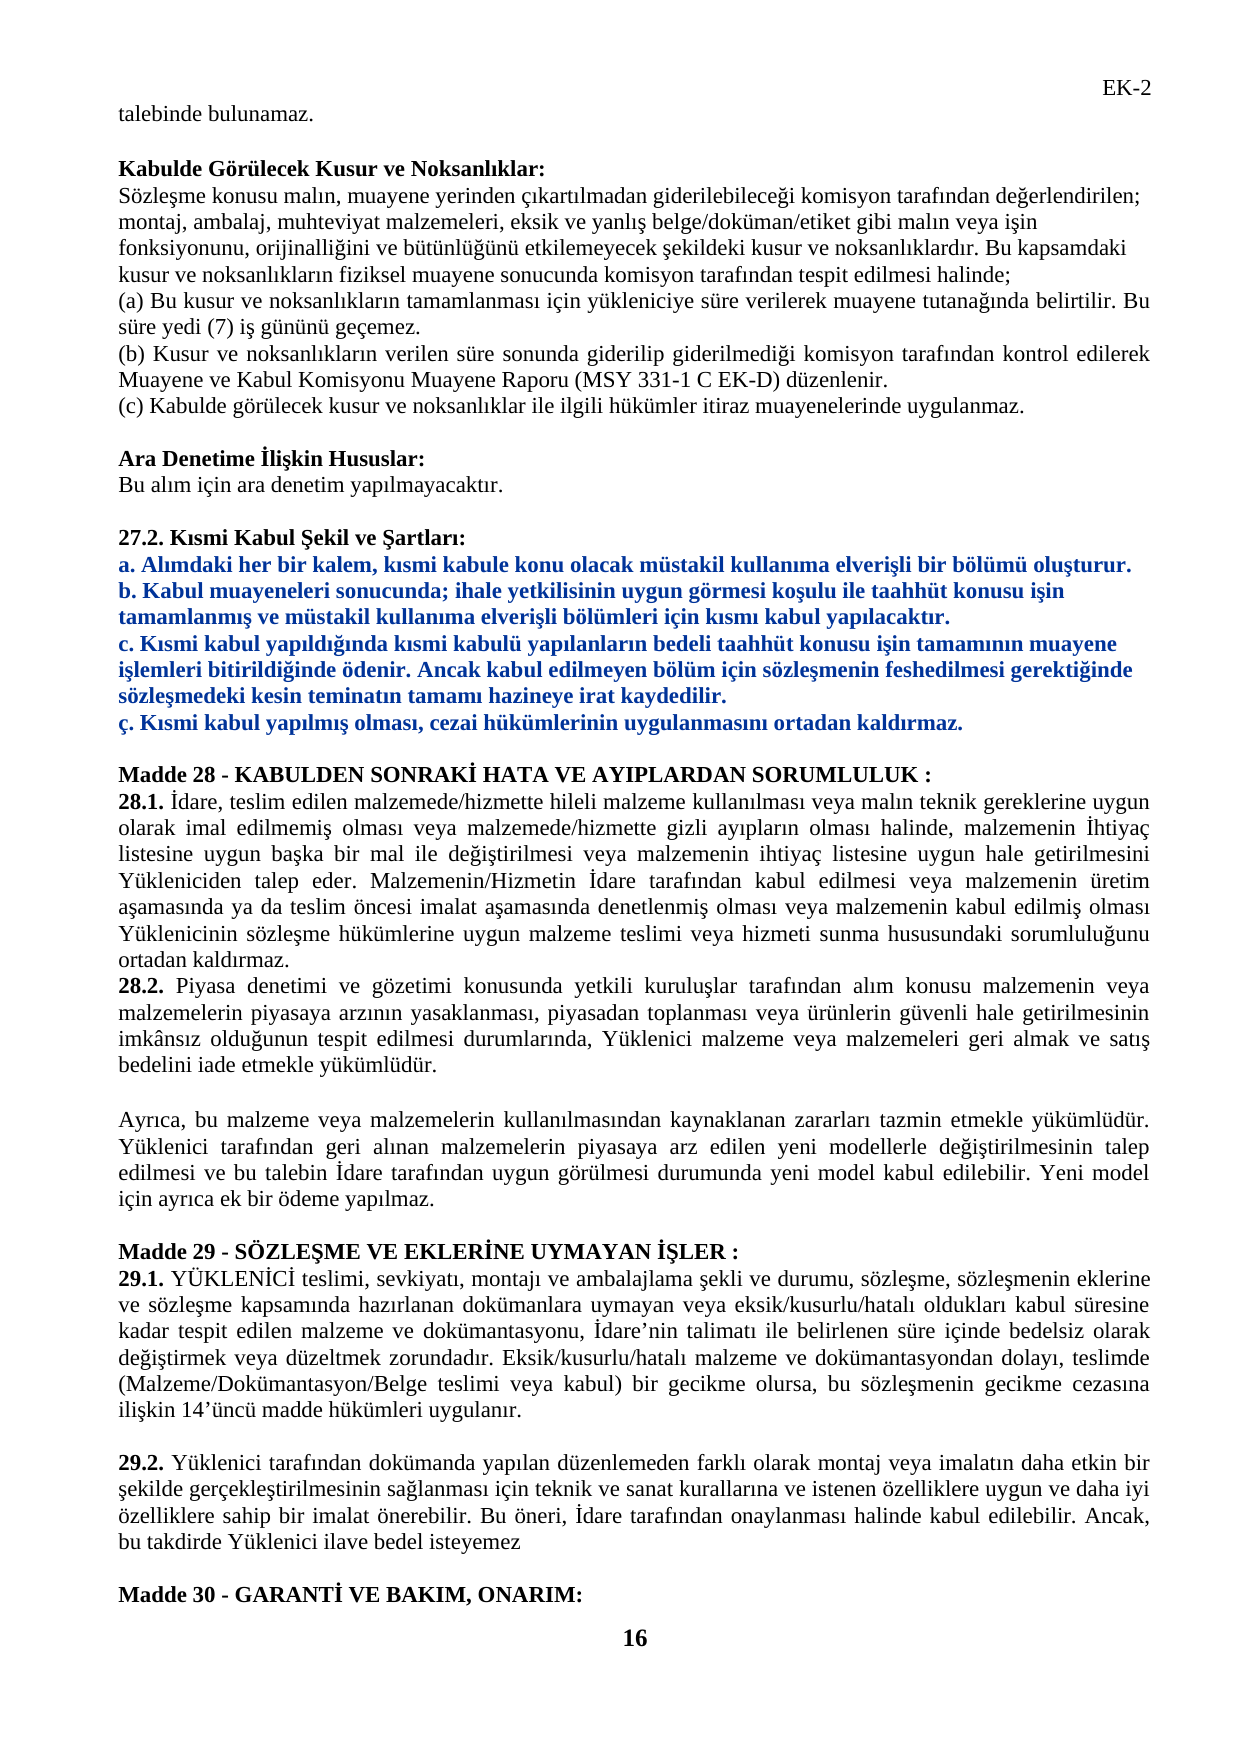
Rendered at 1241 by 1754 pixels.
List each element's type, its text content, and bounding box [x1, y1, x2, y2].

text (b) Kusur ve noksanlıkların verilen süre sonunda giderilip giderilmediği komisyon tarafından kontrol edilerek Muayene ve Kabul Komisyonu Muayene Raporu (MSY 331-1 C EK-D) düzenlenir. [118, 340, 1152, 392]
text Ara Denetime İlişkin Hususlar: [118, 445, 1152, 472]
text Madde 28 - KABULDEN SONRAKİ HATA VE AYIPLARDAN SORUMLULUK : [118, 735, 1152, 788]
text 28.1. İdare, teslim edilen malzemede/hizmette hileli malzeme kullanılması veya malın teknik gereklerine uygun olarak imal edilmemiş olması veya malzemede/hizmette gizli ayıpların olması halinde, malzemenin İhtiyaç listesine uygun başka bir mal ile değiştirilmesi veya malzemenin ihtiyaç listesine uygun hale getirilmesini Yükleniciden talep eder. Malzemenin/Hizmetin İdare tarafından kabul edilmesi veya malzemenin üretim aşamasında ya da teslim öncesi imalat aşamasında denetlenmiş olması veya malzemenin kabul edilmiş olması Yüklenicinin sözleşme hükümlerine uygun malzeme teslimi veya hizmeti sunma hususundaki sorumluluğunu ortadan kaldırmaz. [118, 788, 1152, 972]
text c. Kısmi kabul yapıldığında kısmi kabulü yapılanların bedeli taahhüt konusu işin tamamının muayene işlemleri bitirildiğinde ödenir. Ancak kabul edilmeyen bölüm için sözleşmenin feshedilmesi gerektiğinde sözleşmedeki kesin teminatın tamamı hazineye irat kaydedilir. [118, 630, 1152, 709]
text 29.2. Yüklenici tarafından dokümanda yapılan düzenlemeden farklı olarak montaj veya imalatın daha etkin bir şekilde gerçekleştirilmesinin sağlanması için teknik ve sanat kurallarına ve istenen özelliklere uygun ve daha iyi özelliklere sahip bir imalat önerebilir. Bu öneri, İdare tarafından onaylanması halinde kabul edilebilir. Ancak, bu takdirde Yüklenici ilave bedel isteyemez [118, 1449, 1152, 1554]
text Bu alım için ara denetim yapılmayacaktır. [118, 472, 1152, 498]
text (a) Bu kusur ve noksanlıkların tamamlanması için yükleniciye süre verilerek muayene tutanağında belirtilir. Bu süre yedi (7) iş gününü geçemez. [118, 287, 1152, 340]
text 29.1. YÜKLENİCİ teslimi, sevkiyatı, montajı ve ambalajlama şekli ve durumu, sözleşme, sözleşmenin eklerine ve sözleşme kapsamında hazırlanan dokümanlara uymayan veya eksik/kusurlu/hatalı oldukları kabul süresine kadar tespit edilen malzeme ve dokümantasyonu, İdare’nin talimatı ile belirlenen süre içinde bedelsiz olarak değiştirmek veya düzeltmek zorundadır. Eksik/kusurlu/hatalı malzeme ve dokümantasyondan dolayı, teslimde (Malzeme/Dokümantasyon/Belge teslimi veya kabul) bir gecikme olursa, bu sözleşmenin gecikme cezasına ilişkin 14’üncü madde hükümleri uygulanır. [118, 1264, 1152, 1423]
text (c) Kabulde görülecek kusur ve noksanlıklar ile ilgili hükümler itiraz muayenelerinde uygulanmaz. [118, 392, 1152, 419]
text ç. Kısmi kabul yapılmış olması, cezai hükümlerinin uygulanmasını ortadan kaldırmaz. [118, 709, 1152, 735]
text b. Kabul muayeneleri sonucunda; ihale yetkilisinin uygun görmesi koşulu ile taahhüt konusu işin tamamlanmış ve müstakil kullanıma elverişli bölümleri için kısmı kabul yapılacaktır. [118, 577, 1152, 630]
text Madde 30 - GARANTİ VE BAKIM, ONARIM: [118, 1581, 1152, 1607]
text a. Alımdaki her bir kalem, kısmi kabule konu olacak müstakil kullanıma elverişli bir bölümü oluşturur. [118, 551, 1152, 577]
text 27.2. Kısmi Kabul Şekil ve Şartları: [118, 524, 1152, 551]
text Madde 29 - SÖZLEŞME VE EKLERİNE UYMAYAN İŞLER : [118, 1238, 1152, 1264]
text Ayrıca, bu malzeme veya malzemelerin kullanılmasından kaynaklanan zararları tazmin etmekle yükümlüdür. Yüklenici tarafından geri alınan malzemelerin piyasaya arz edilen yeni modellerle değiştirilmesinin talep edilmesi ve bu talebin İdare tarafından uygun görülmesi durumunda yeni model kabul edilebilir. Yeni model için ayrıca ek bir ödeme yapılmaz. [118, 1106, 1152, 1212]
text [118, 100, 1152, 155]
text Kabulde Görülecek Kusur ve Noksanlıklar: Sözleşme konusu malın, muayene yerinden çıkartılmadan giderilebileceği komisyon tarafından değerlendirilen; montaj, ambalaj, muhteviyat malzemeleri, eksik ve yanlış belge/doküman/etiket gibi malın veya işin fonksiyonunu, orijinalliğini ve bütünlüğünü etkilemeyecek şekildeki kusur ve noksanlıklardır. Bu kapsamdaki kusur ve noksanlıkların fiziksel muayene sonucunda komisyon tarafından tespit edilmesi halinde; [118, 155, 1152, 287]
text 28.2. Piyasa denetimi ve gözetimi konusunda yetkili kuruluşlar tarafından alım konusu malzemenin veya malzemelerin piyasaya arzının yasaklanması, piyasadan toplanması veya ürünlerin güvenli hale getirilmesinin imkânsız olduğunun tespit edilmesi durumlarında, Yüklenici malzeme veya malzemeleri geri almak ve satış bedelini iade etmekle yükümlüdür. [118, 972, 1152, 1078]
